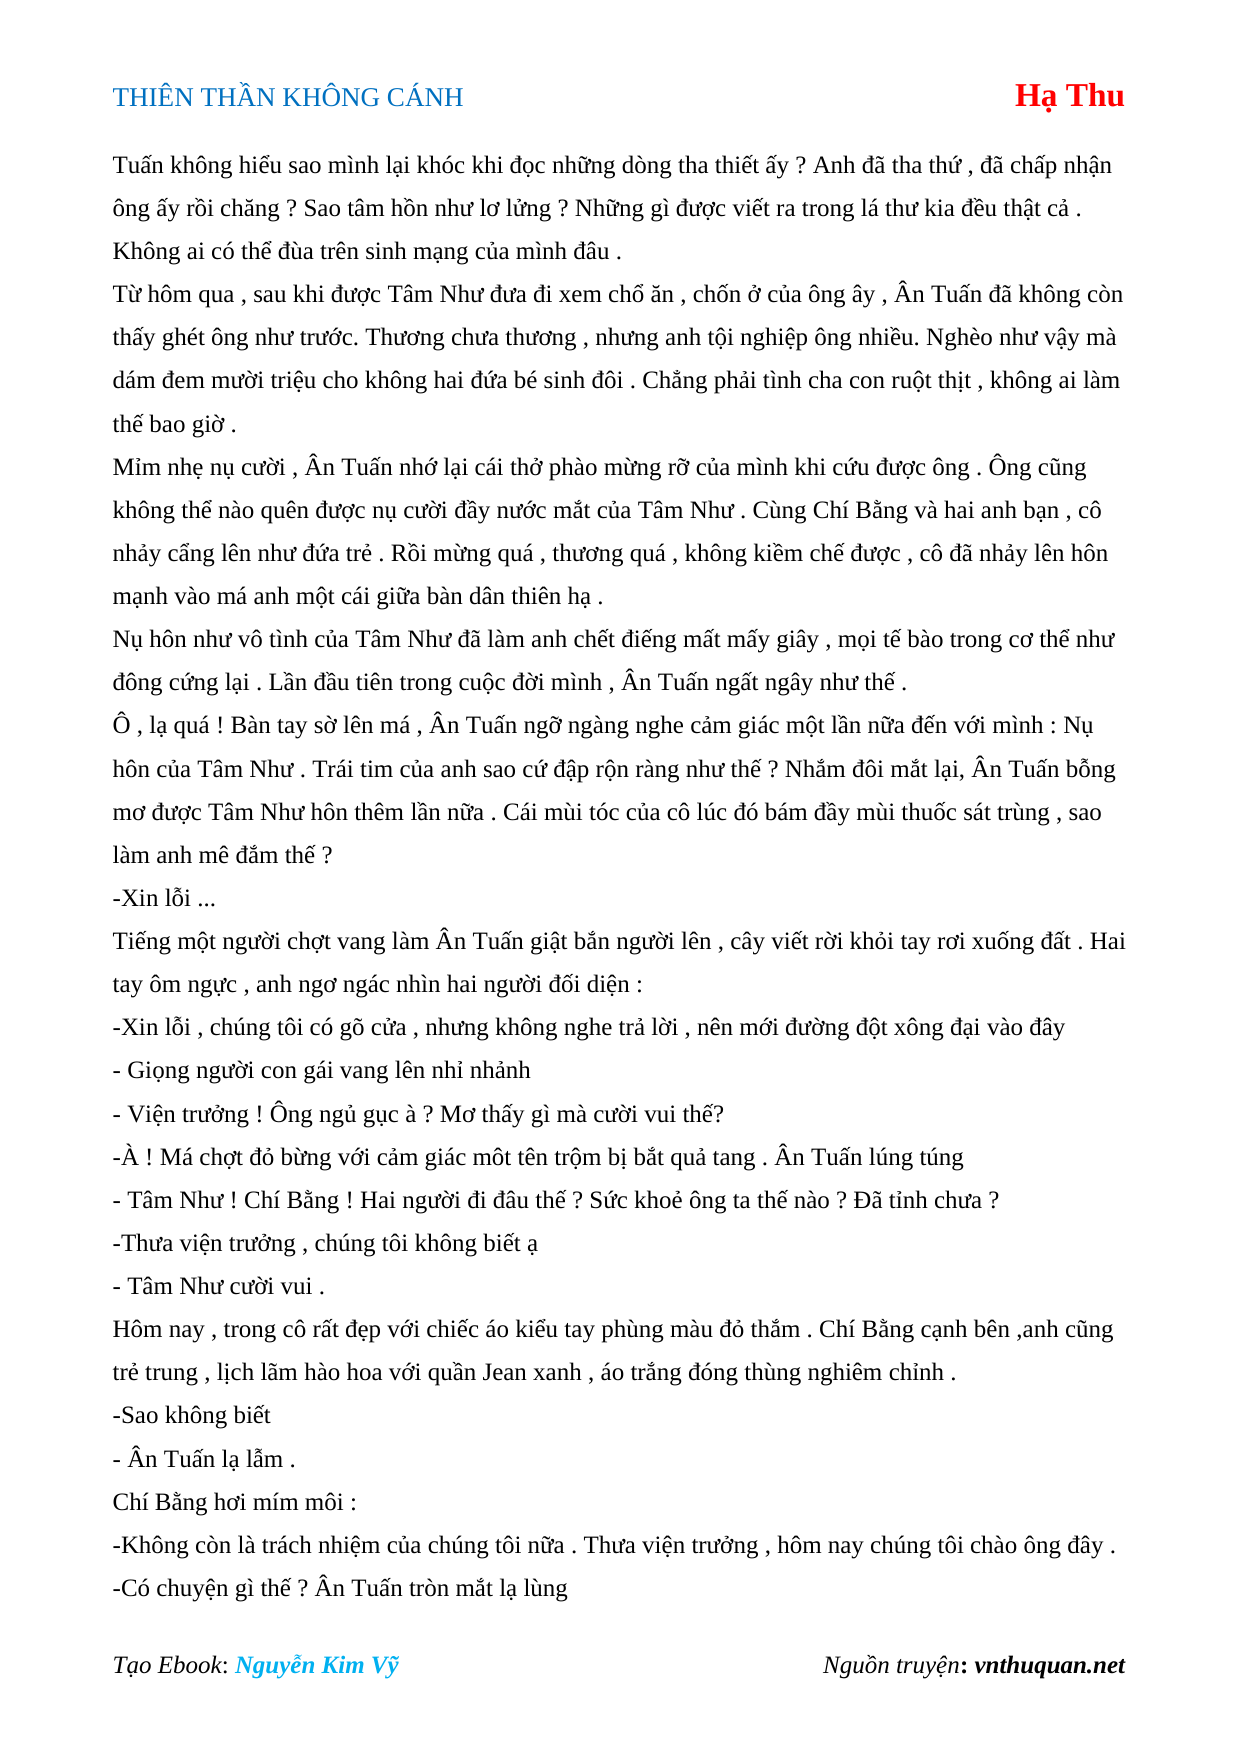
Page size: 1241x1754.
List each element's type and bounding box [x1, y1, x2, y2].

text [112, 150, 1128, 1602]
